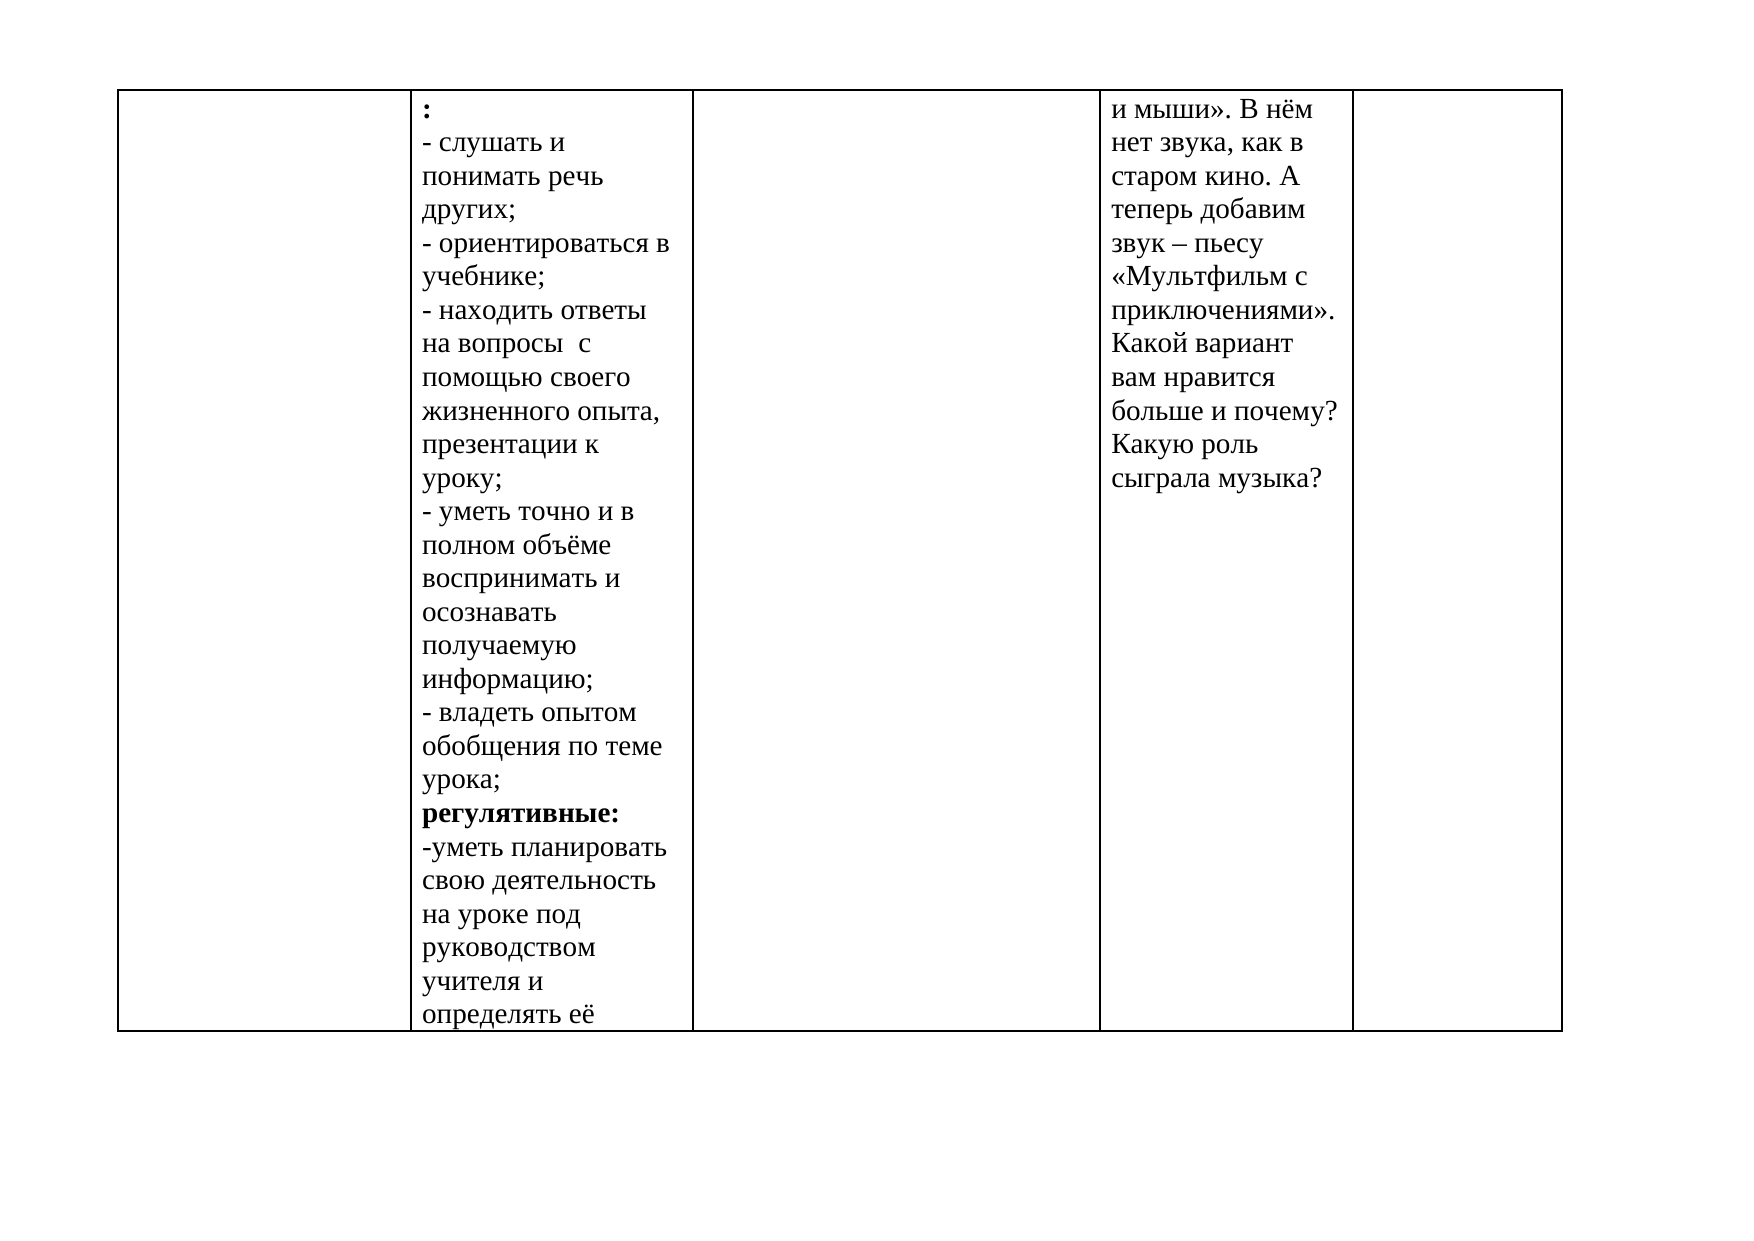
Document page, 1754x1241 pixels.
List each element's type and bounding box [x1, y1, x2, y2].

table_cell [694, 91, 1099, 1030]
table_cell [1101, 91, 1352, 1030]
table_cell [1354, 91, 1561, 1030]
table_cell [119, 91, 410, 1030]
table_cell [412, 91, 692, 1030]
